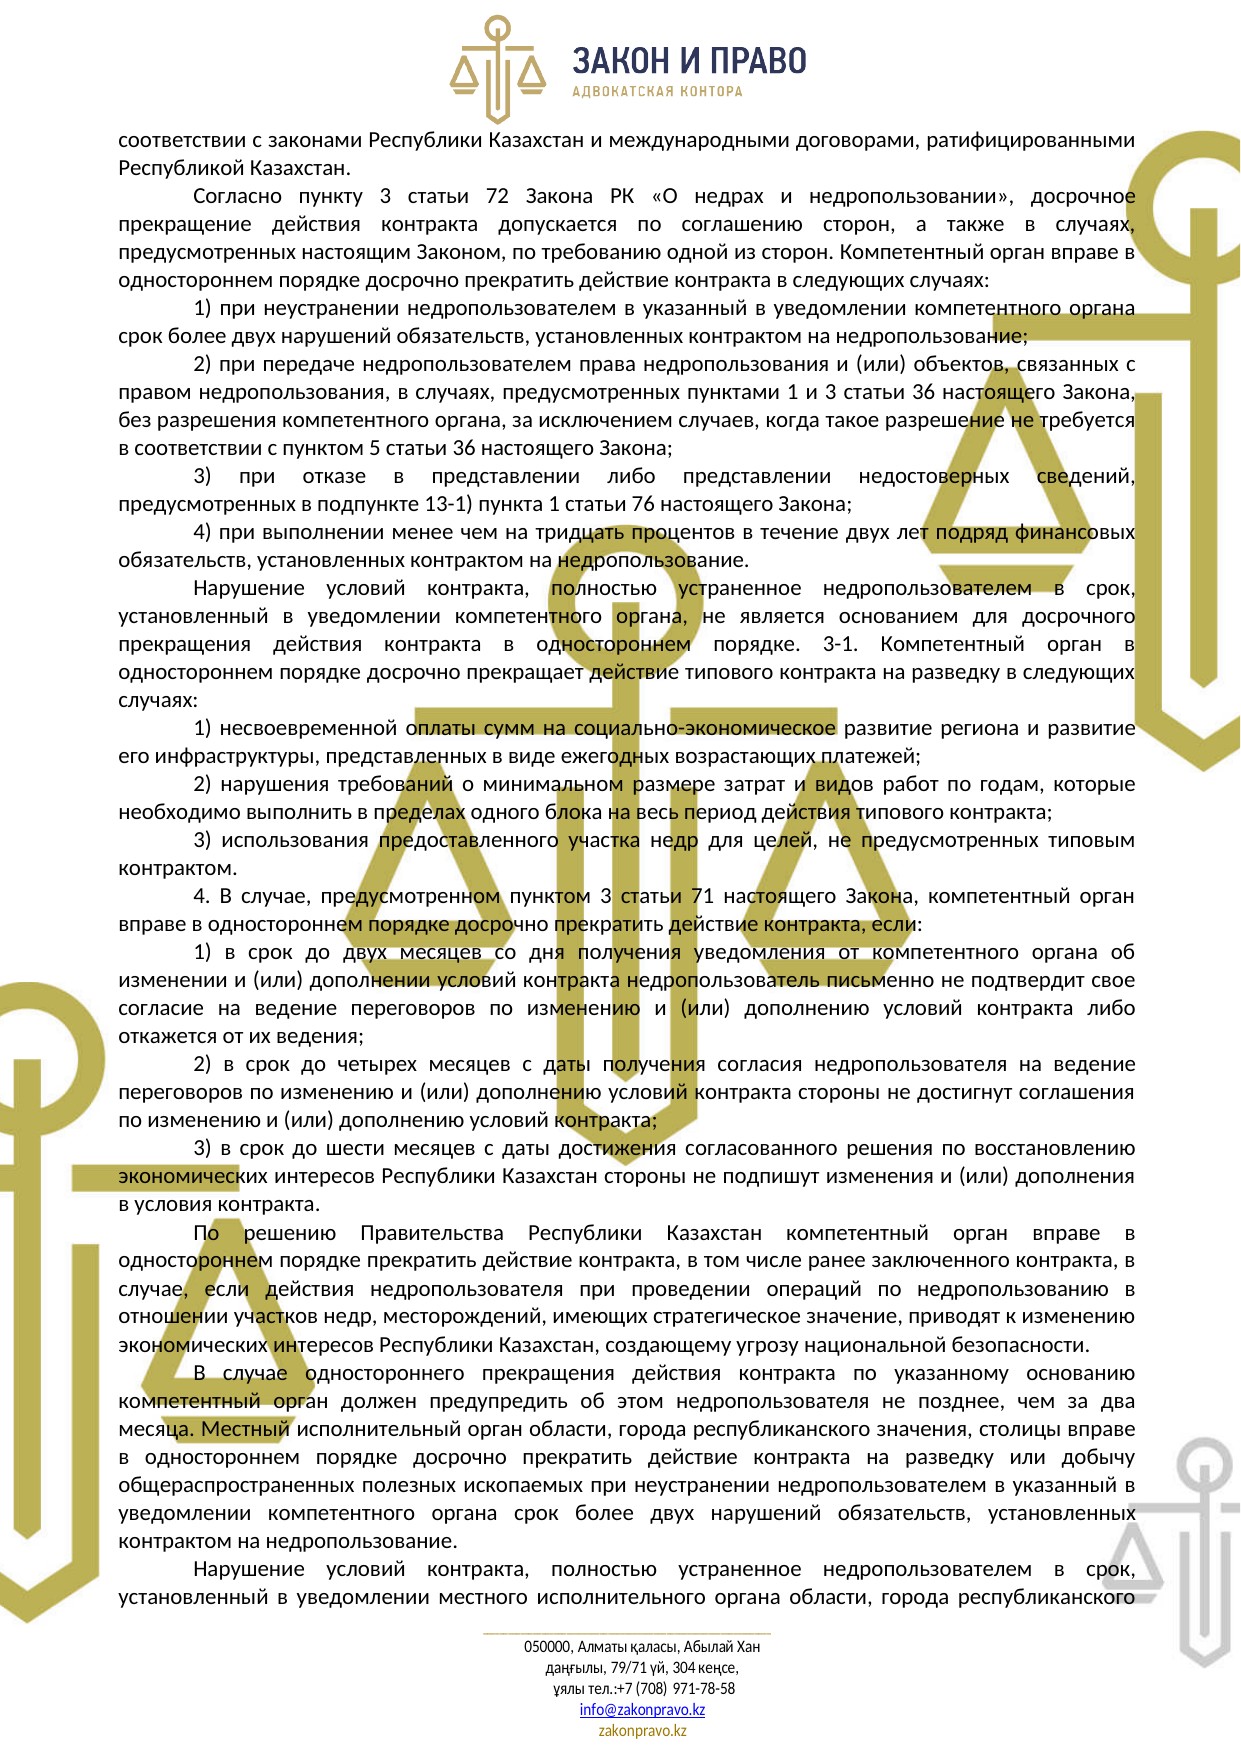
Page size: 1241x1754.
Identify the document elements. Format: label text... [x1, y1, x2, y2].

picture [341, 1610, 914, 1754]
text По решению Правительства Республики Казахстан компетентный орган вправе в одностороннем порядке прекратить действие контракта, в том числе ранее заключенного контракта, в случае, если действия недропользователя при проведении операций по недропользованию в отношении участков недр, месторождений, имеющих стратегическое значение, приводят к изменению экономических интересов Республики Казахстан, создающему угрозу национальной безопасности. [118, 1218, 1137, 1358]
text Согласно пункту 3 статьи 72 Закона РК «О недрах и недропользовании», досрочное прекращение действия контракта допускается по соглашению сторон, а также в случаях, предусмотренных настоящим Законом, по требованию одной из сторон. Компетентный орган вправе в одностороннем порядке досрочно прекратить действие контракта в следующих случаях: [118, 181, 1137, 293]
text 3) использования предоставленного участка недр для целей, не предусмотренных типовым контрактом. [118, 825, 1137, 881]
picture [919, 130, 1241, 1669]
picture [0, 982, 316, 1754]
text 1) при неустранении недропользователем в указанный в уведомлении компетентного органа срок более двух нарушений обязательств, установленных контрактом на недропользование; [118, 293, 1137, 349]
text Нарушение условий контракта, полностью устраненное недропользователем в срок, установленный в уведомлении компетентного органа, не является основанием для досрочного прекращения действия контракта в одностороннем порядке. 3-1. Компетентный орган в одностороннем порядке досрочно прекращает действие типового контракта на разведку в следующих случаях: [118, 573, 1137, 713]
text 2) при передаче недропользователем права недропользования и (или) объектов, связанных с правом недропользования, в случаях, предусмотренных пунктами 1 и 3 статьи 36 настоящего Закона, без разрешения компетентного органа, за исключением случаев, когда такое разрешение не требуется в соответствии с пунктом 5 статьи 36 настоящего Закона; [118, 349, 1137, 461]
text 4) при выполнении менее чем на тридцать процентов в течение двух лет подряд финансовых обязательств, установленных контрактом на недропользование. [118, 517, 1137, 573]
text 2) нарушения требований о минимальном размере затрат и видов работ по годам, которые необходимо выполнить в пределах одного блока на весь период действия типового контракта; [118, 769, 1137, 825]
text 2) в срок до четырех месяцев с даты получения согласия недропользователя на ведение переговоров по изменению и (или) дополнению условий контракта стороны не достигнут соглашения по изменению и (или) дополнению условий контракта; [118, 1049, 1137, 1133]
text 3) в срок до шести месяцев с даты достижения согласованного решения по восстановлению экономических интересов Республики Казахстан стороны не подпишут изменения и (или) дополнения в условия контракта. [118, 1133, 1137, 1218]
text 1) в срок до двух месяцев со дня получения уведомления от компетентного органа об изменении и (или) дополнении условий контракта недропользователь письменно не подтвердит свое согласие на ведение переговоров по изменению и (или) дополнению условий контракта либо откажется от их ведения; [118, 937, 1137, 1049]
text 3) при отказе в представлении либо представлении недостоверных сведений, предусмотренных в подпункте 13-1) пункта 1 статьи 76 настоящего Закона; [118, 461, 1137, 517]
text В случае одностороннего прекращения действия контракта по указанному основанию компетентный орган должен предупредить об этом недропользователя не позднее, чем за два месяца. Местный исполнительный орган области, города республиканского значения, столицы вправе в одностороннем порядке досрочно прекратить действие контракта на разведку или добычу общераспространенных полезных ископаемых при неустранении недропользователем в указанный в уведомлении компетентного органа срок более двух нарушений обязательств, установленных контрактом на недропользование. [118, 1358, 1137, 1554]
text 1) несвоевременной оплаты сумм на социально-экономическое развитие региона и развитие его инфраструктуры, представленных в виде ежегодных возрастающих платежей; [118, 713, 1137, 769]
picture [449, 14, 807, 125]
text 4. В случае, предусмотренном пунктом 3 статьи 71 настоящего Закона, компетентный орган вправе в одностороннем порядке досрочно прекратить действие контракта, если: [118, 881, 1137, 937]
